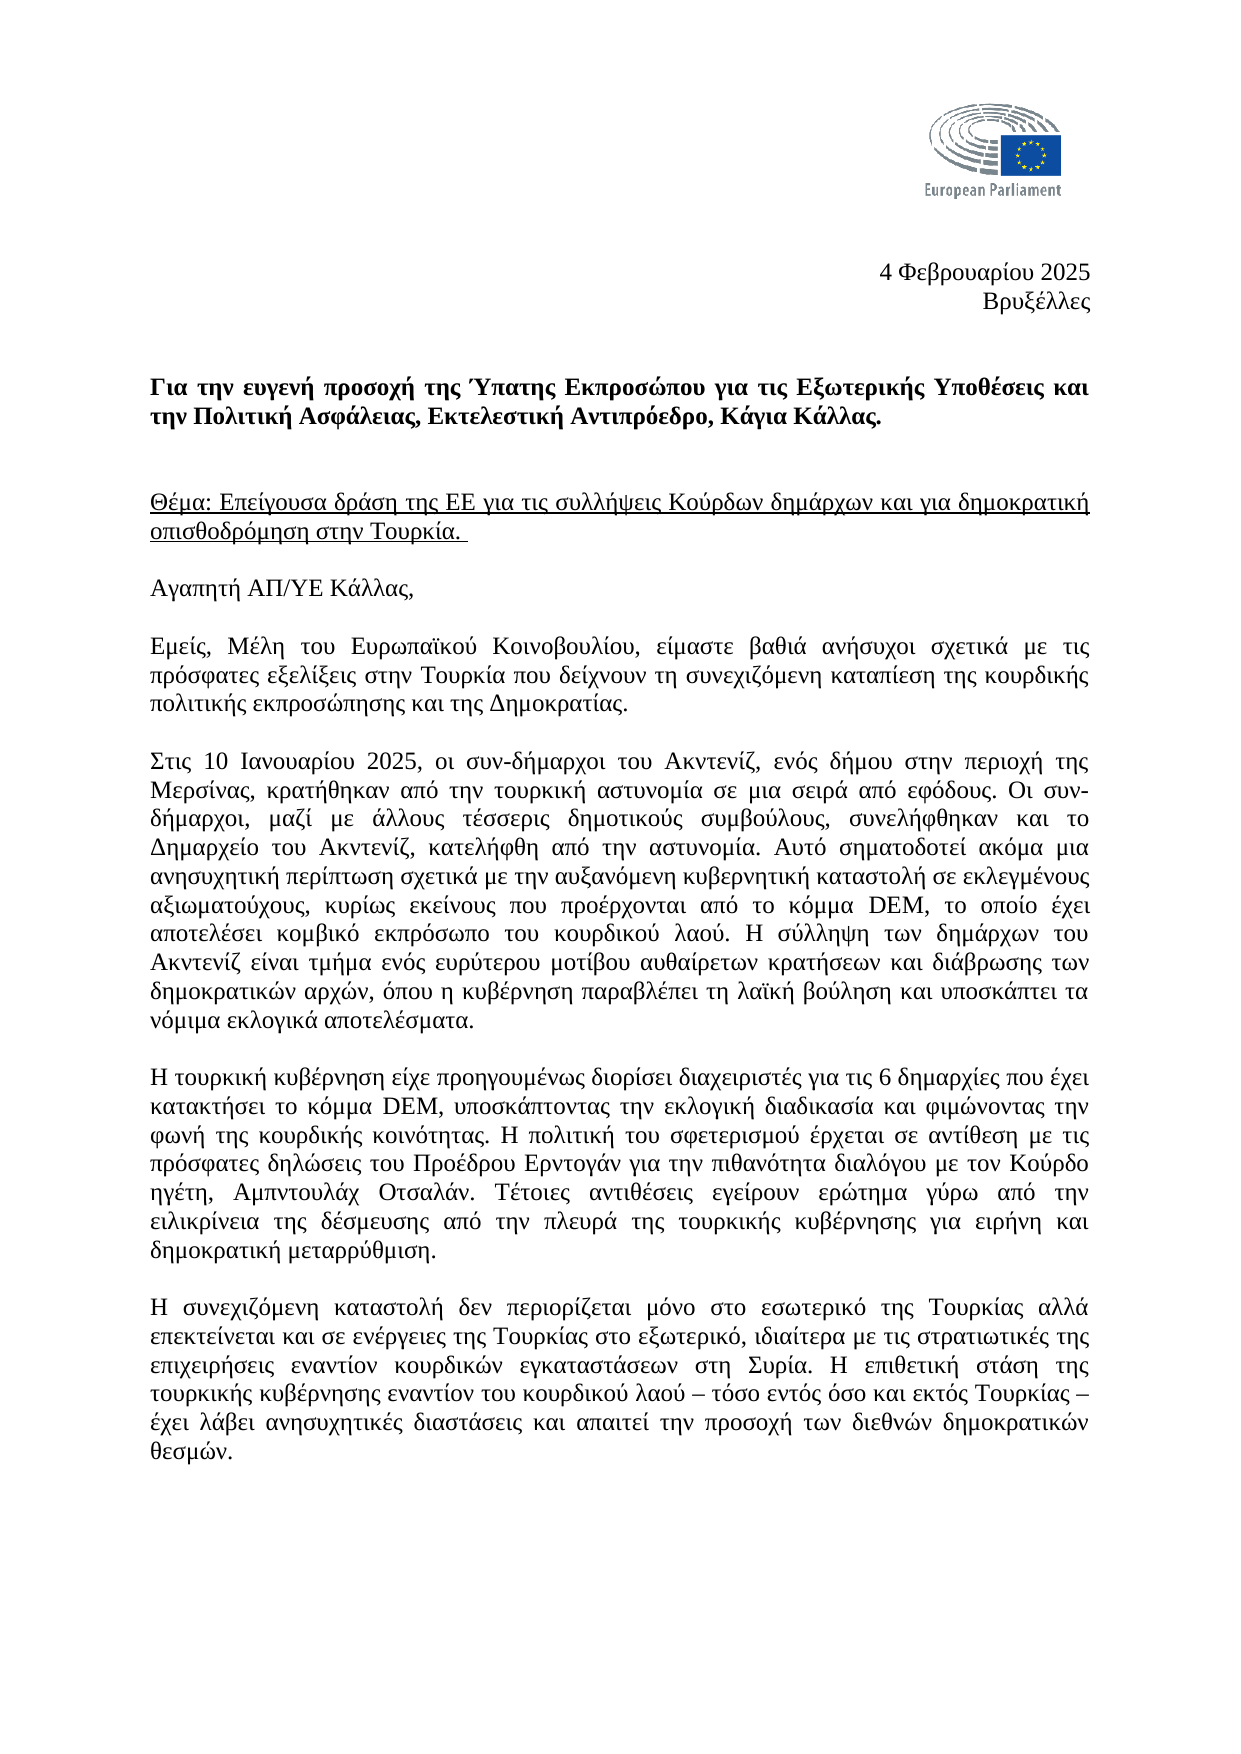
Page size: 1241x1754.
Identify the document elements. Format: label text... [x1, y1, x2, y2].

text Για την ευγενή προσοχή της Ύπατης Εκπροσώπου για τις Εξωτερικής Υποθέσεις και την Πολιτική Ασφάλειας, Εκτελεστική Αντιπρόεδρο, Κάγια Κάλλας. [150, 372, 1090, 430]
text Η τουρκική κυβέρνηση είχε προηγουμένως διορίσει διαχειριστές για τις 6 δημαρχίες που έχει κατακτήσει το κόμμα DEM, υποσκάπτοντας την εκλογική διαδικασία και φιμώνοντας την φωνή της κουρδικής κοινότητας. Η πολιτική του σφετερισμού έρχεται σε αντίθεση με τις πρόσφατες δηλώσεις του Προέδρου Ερντογάν για την πιθανότητα διαλόγου με τον Κούρδο ηγέτη, Αμπντουλάχ Οτσαλάν. Τέτοιες αντιθέσεις εγείρουν ερώτημα γύρω από την ειλικρίνεια της δέσμευσης από την πλευρά της τουρκικής κυβέρνησης για ειρήνη και δημοκρατική μεταρρύθμιση. [150, 1062, 1090, 1263]
text Η συνεχιζόμενη καταστολή δεν περιορίζεται μόνο στο εσωτερικό της Τουρκίας αλλά επεκτείνεται και σε ενέργειες της Τουρκίας στο εξωτερικό, ιδιαίτερα με τις στρατιωτικές της επιχειρήσεις εναντίον κουρδικών εγκαταστάσεων στη Συρία. Η επιθετική στάση της τουρκικής κυβέρνησης εναντίον του κουρδικού λαού – τόσο εντός όσο και εκτός Τουρκίας – έχει λάβει ανησυχητικές διαστάσεις και απαιτεί την προσοχή των διεθνών δημοκρατικών θεσμών. [150, 1292, 1090, 1465]
text Θέμα: Επείγουσα δράση της ΕΕ για τις συλλήψεις Κούρδων δημάρχων και για δημοκρατική οπισθοδρόμηση στην Τουρκία. [150, 487, 1090, 512]
text Θέμα: Επείγουσα δράση της ΕΕ για τις συλλήψεις Κούρδων δημάρχων και για δημοκρατική οπισθοδρόμηση στην Τουρκία. [150, 514, 1090, 545]
picture [895, 73, 1091, 229]
text Στις 10 Ιανουαρίου 2025, οι συν-δήμαρχοι του Ακντενίζ, ενός δήμου στην περιοχή της Μερσίνας, κρατήθηκαν από την τουρκική αστυνομία σε μια σειρά από εφόδους. Οι συν-δήμαρχοι, μαζί με άλλους τέσσερις δημοτικούς συμβούλους, συνελήφθηκαν και το Δημαρχείο του Ακντενίζ, κατελήφθη από την αστυνομία. Αυτό σηματοδοτεί ακόμα μια ανησυχητική περίπτωση σχετικά με την αυξανόμενη κυβερνητική καταστολή σε εκλεγμένους αξιωματούχους, κυρίως εκείνους που προέρχονται από το κόμμα DEM, το οποίο έχει αποτελέσει κομβικό εκπρόσωπο του κουρδικού λαού. Η σύλληψη των δημάρχων του Ακντενίζ είναι τμήμα ενός ευρύτερου μοτίβου αυθαίρετων κρατήσεων και διάβρωσης των δημοκρατικών αρχών, όπου η κυβέρνηση παραβλέπει τη λαϊκή βούληση και υποσκάπτει τα νόμιμα εκλογικά αποτελέσματα. [150, 746, 1090, 1033]
text Βρυξέλλες [150, 286, 1090, 315]
text Αγαπητή ΑΠ/ΥΕ Κάλλας, [150, 573, 1090, 602]
text Εμείς, Μέλη του Ευρωπαϊκού Κοινοβουλίου, είμαστε βαθιά ανήσυχοι σχετικά με τις πρόσφατες εξελίξεις στην Τουρκία που δείχνουν τη συνεχιζόμενη καταπίεση της κουρδικής πολιτικής εκπροσώπησης και της Δημοκρατίας. [150, 631, 1090, 717]
text 4 Φεβρουαρίου 2025 [150, 257, 1090, 286]
